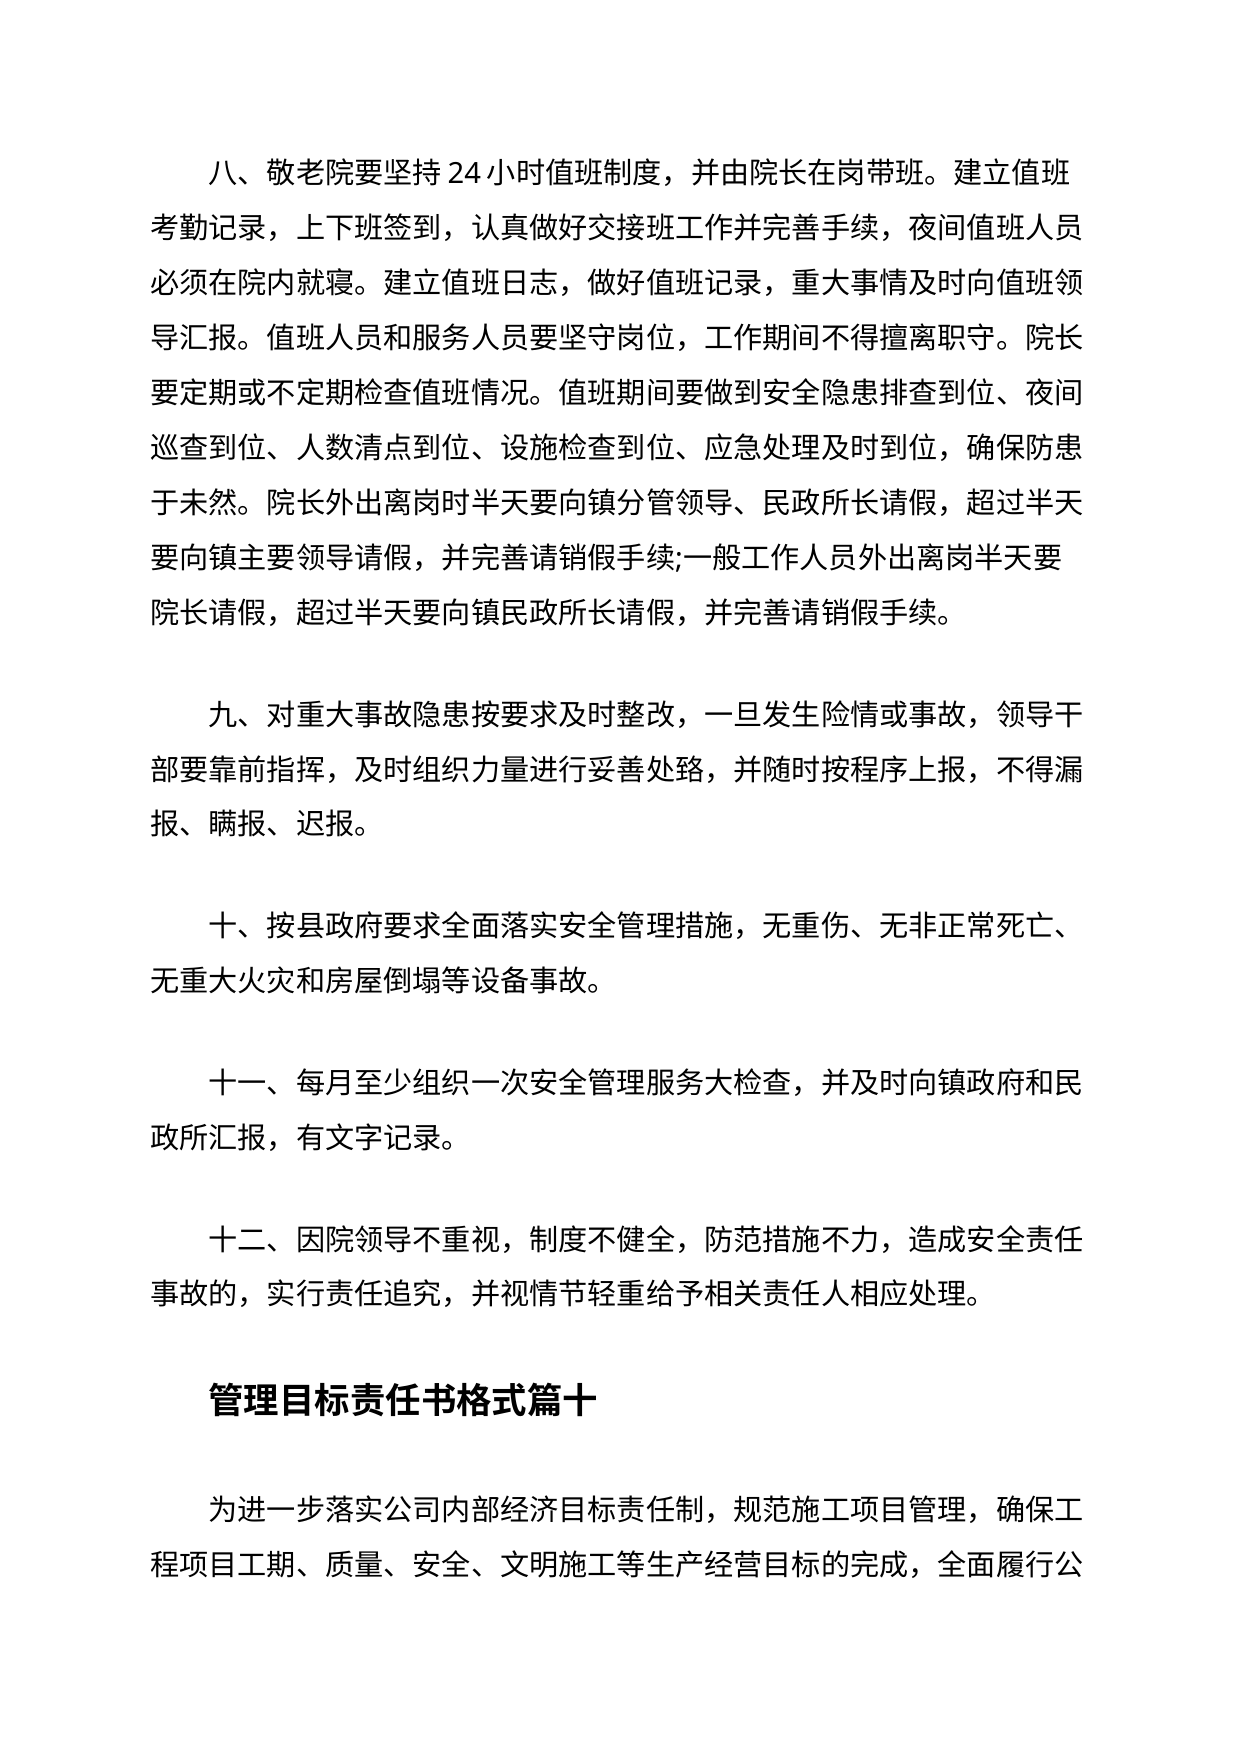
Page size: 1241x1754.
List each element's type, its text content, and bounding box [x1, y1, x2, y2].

text 管理目标责任书格式篇十 [150, 1373, 1090, 1424]
text 八、敬老院要坚持24小时值班制度，并由院长在岗带班。建立值班考勤记录，上下班签到，认真做好交接班工作并完善手续，夜间值班人员必须在院内就寝。建立值班日志，做好值班记录，重大事情及时向值班领导汇报。值班人员和服务人员要坚守岗位，工作期间不得擅离职守。院长要定期或不定期检查值班情况。值班期间要做到安全隐患排查到位、夜间巡查到位、人数清点到位、设施检查到位、应急处理及时到位，确保防患于未然。院长外出离岗时半天要向镇分管领导、民政所长请假，超过半天要向镇主要领导请假，并完善请销假手续;一般工作人员外出离岗半天要院长请假，超过半天要向镇民政所长请假，并完善请销假手续。 [150, 150, 1090, 632]
text 十二、因院领导不重视，制度不健全，防范措施不力，造成安全责任事故的，实行责任追究，并视情节轻重给予相关责任人相应处理。 [150, 1216, 1090, 1313]
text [150, 1486, 1090, 1583]
text 十、按县政府要求全面落实安全管理措施，无重伤、无非正常死亡、无重大火灾和房屋倒塌等设备事故。 [150, 903, 1090, 1000]
text 九、对重大事故隐患按要求及时整改，一旦发生险情或事故，领导干部要靠前指挥，及时组织力量进行妥善处臵，并随时按程序上报，不得漏报、瞒报、迟报。 [150, 691, 1090, 843]
text 十一、每月至少组织一次安全管理服务大检查，并及时向镇政府和民政所汇报，有文字记录。 [150, 1059, 1090, 1157]
